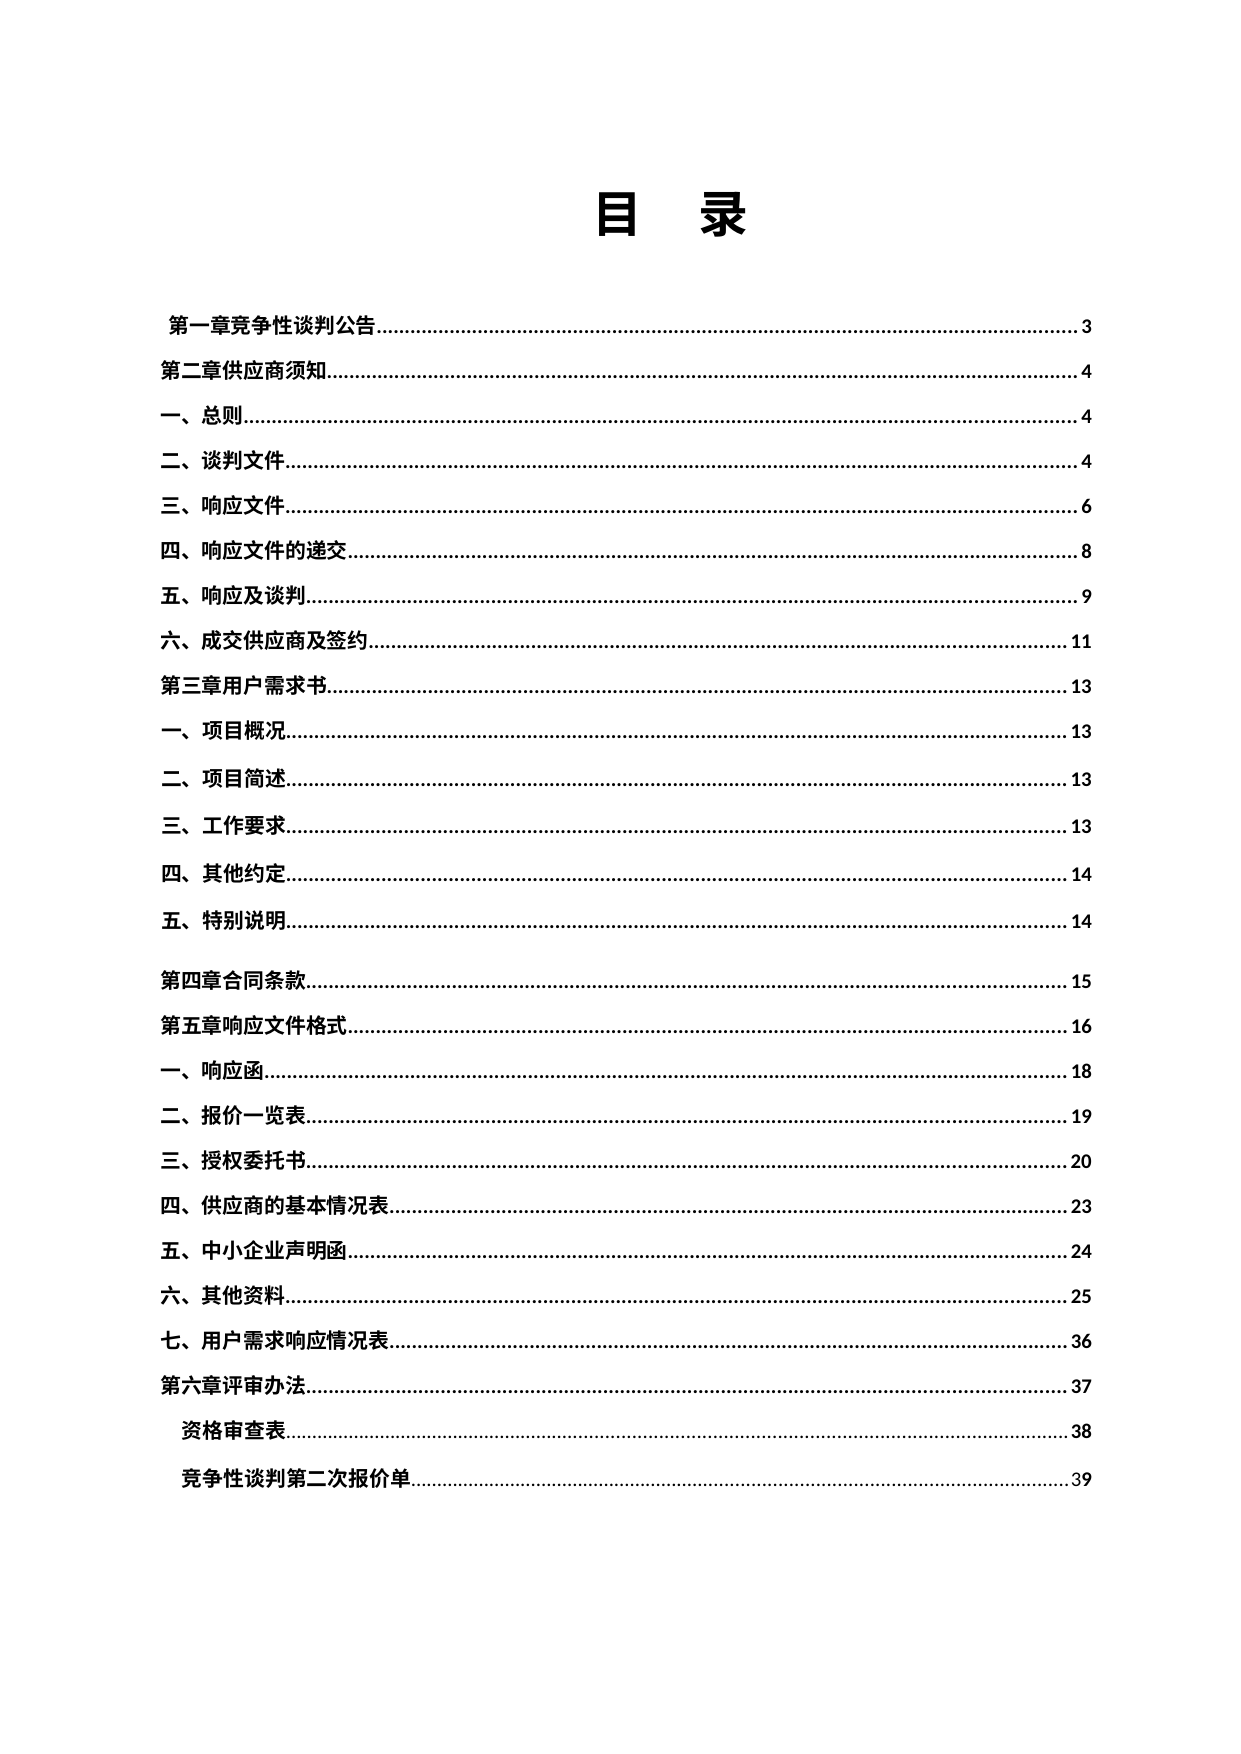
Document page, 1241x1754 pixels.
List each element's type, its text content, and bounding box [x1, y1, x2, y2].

text 竞争性谈判第二次报价单 39 [140, 1461, 1122, 1494]
text 第四章合同条款 15 [118, 964, 1122, 996]
text 第二章供应商须知 4 [118, 353, 1122, 386]
text 六、其他资料 25 [118, 1279, 1122, 1311]
text 二、谈判文件 4 [118, 443, 1122, 476]
text 三、授权委托书 20 [118, 1144, 1122, 1176]
text 四、供应商的基本情况表 23 [118, 1189, 1122, 1221]
text 第五章响应文件格式 16 [118, 1009, 1122, 1041]
text 第六章评审办法 37 [118, 1369, 1122, 1401]
text 一、总则 4 [118, 398, 1122, 431]
text 二、报价一览表 19 [118, 1099, 1122, 1131]
text 三、工作要求 13 [140, 808, 1122, 841]
text 一、响应函 18 [118, 1054, 1122, 1086]
text 六、成交供应商及签约 11 [118, 623, 1122, 656]
text 第一章竞争性谈判公告 3 [118, 308, 1122, 341]
text 二、项目简述 13 [140, 761, 1122, 793]
text 一、项目概况 13 [140, 713, 1122, 746]
text 五、响应及谈判 9 [118, 578, 1122, 611]
text 目 录 [118, 162, 1122, 259]
text 五、特别说明 14 [140, 903, 1122, 936]
text 四、响应文件的递交 8 [118, 533, 1122, 566]
text 三、响应文件 6 [118, 488, 1122, 521]
text 七、用户需求响应情况表 36 [118, 1324, 1122, 1356]
text 第三章用户需求书 13 [118, 668, 1122, 701]
text 四、其他约定 14 [140, 856, 1122, 888]
text 资格审查表 38 [140, 1414, 1122, 1446]
text 五、中小企业声明函 24 [118, 1234, 1122, 1266]
